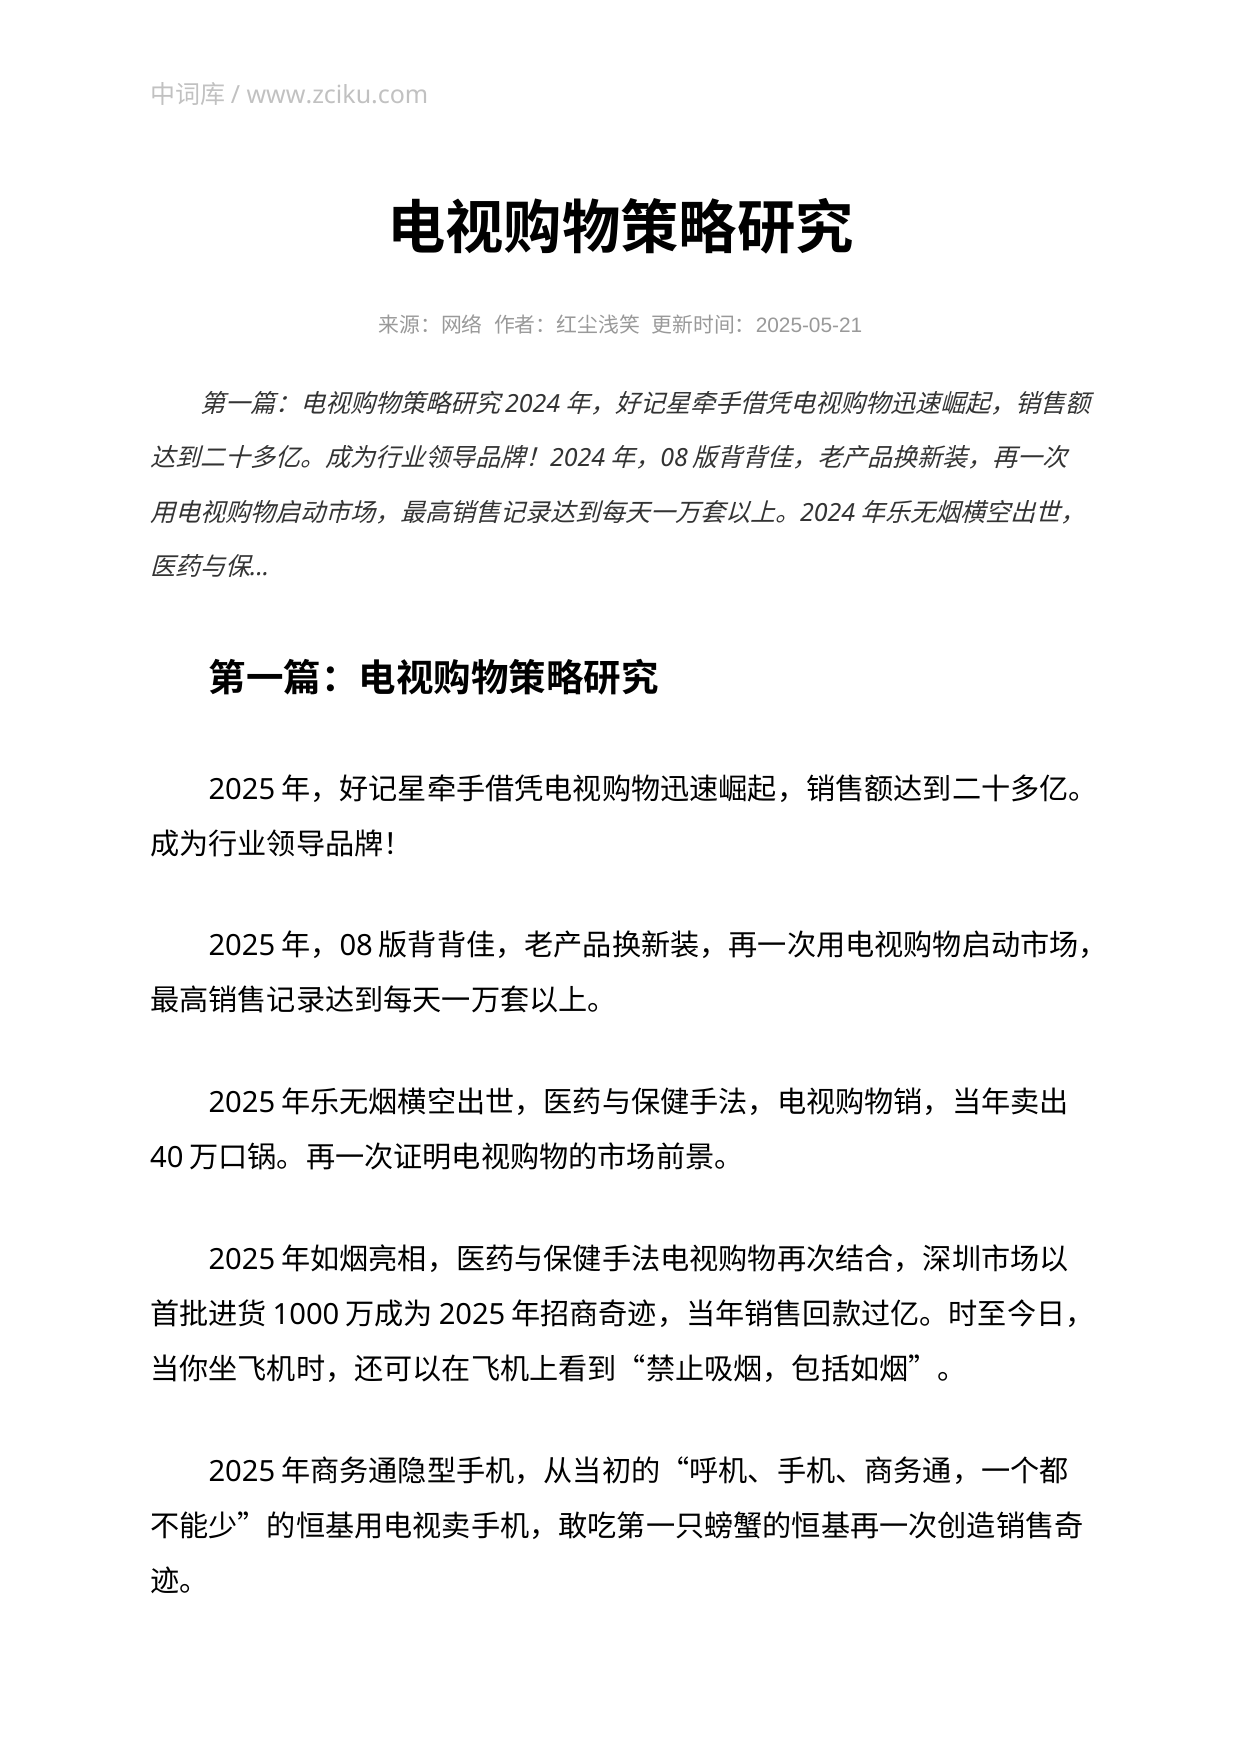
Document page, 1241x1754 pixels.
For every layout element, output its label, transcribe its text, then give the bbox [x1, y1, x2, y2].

text 来源：网络 作者：红尘浅笑 更新时间：2025-05-21 [150, 313, 1090, 337]
text 第一篇：电视购物策略研究2024年，好记星牵手借凭电视购物迅速崛起，销售额达到二十多亿。成为行业领导品牌！2024年，08版背背佳，老产品换新装，再一次用电视购物启动市场，最高销售记录达到每天一万套以上。2024年乐无烟横空出世，医药与保... [150, 383, 1090, 583]
text 2025年如烟亮相，医药与保健手法电视购物再次结合，深圳市场以首批进货1000万成为2025年招商奇迹，当年销售回款过亿。时至今日，当你坐飞机时，还可以在飞机上看到“禁止吸烟，包括如烟”。 [150, 1236, 1090, 1388]
text 2025年，好记星牵手借凭电视购物迅速崛起，销售额达到二十多亿。成为行业领导品牌！ [150, 765, 1090, 862]
text 2025年乐无烟横空出世，医药与保健手法，电视购物销，当年卖出40万口锅。再一次证明电视购物的市场前景。 [150, 1079, 1090, 1176]
text 第一篇：电视购物策略研究 [150, 648, 1090, 702]
subtitle 电视购物策略研究 [150, 181, 1090, 266]
text 2025年，08版背背佳，老产品换新装，再一次用电视购物启动市场，最高销售记录达到每天一万套以上。 [150, 922, 1090, 1019]
text 2025年商务通隐型手机，从当初的“呼机、手机、商务通，一个都不能少”的恒基用电视卖手机，敢吃第一只螃蟹的恒基再一次创造销售奇迹。 [150, 1447, 1090, 1600]
